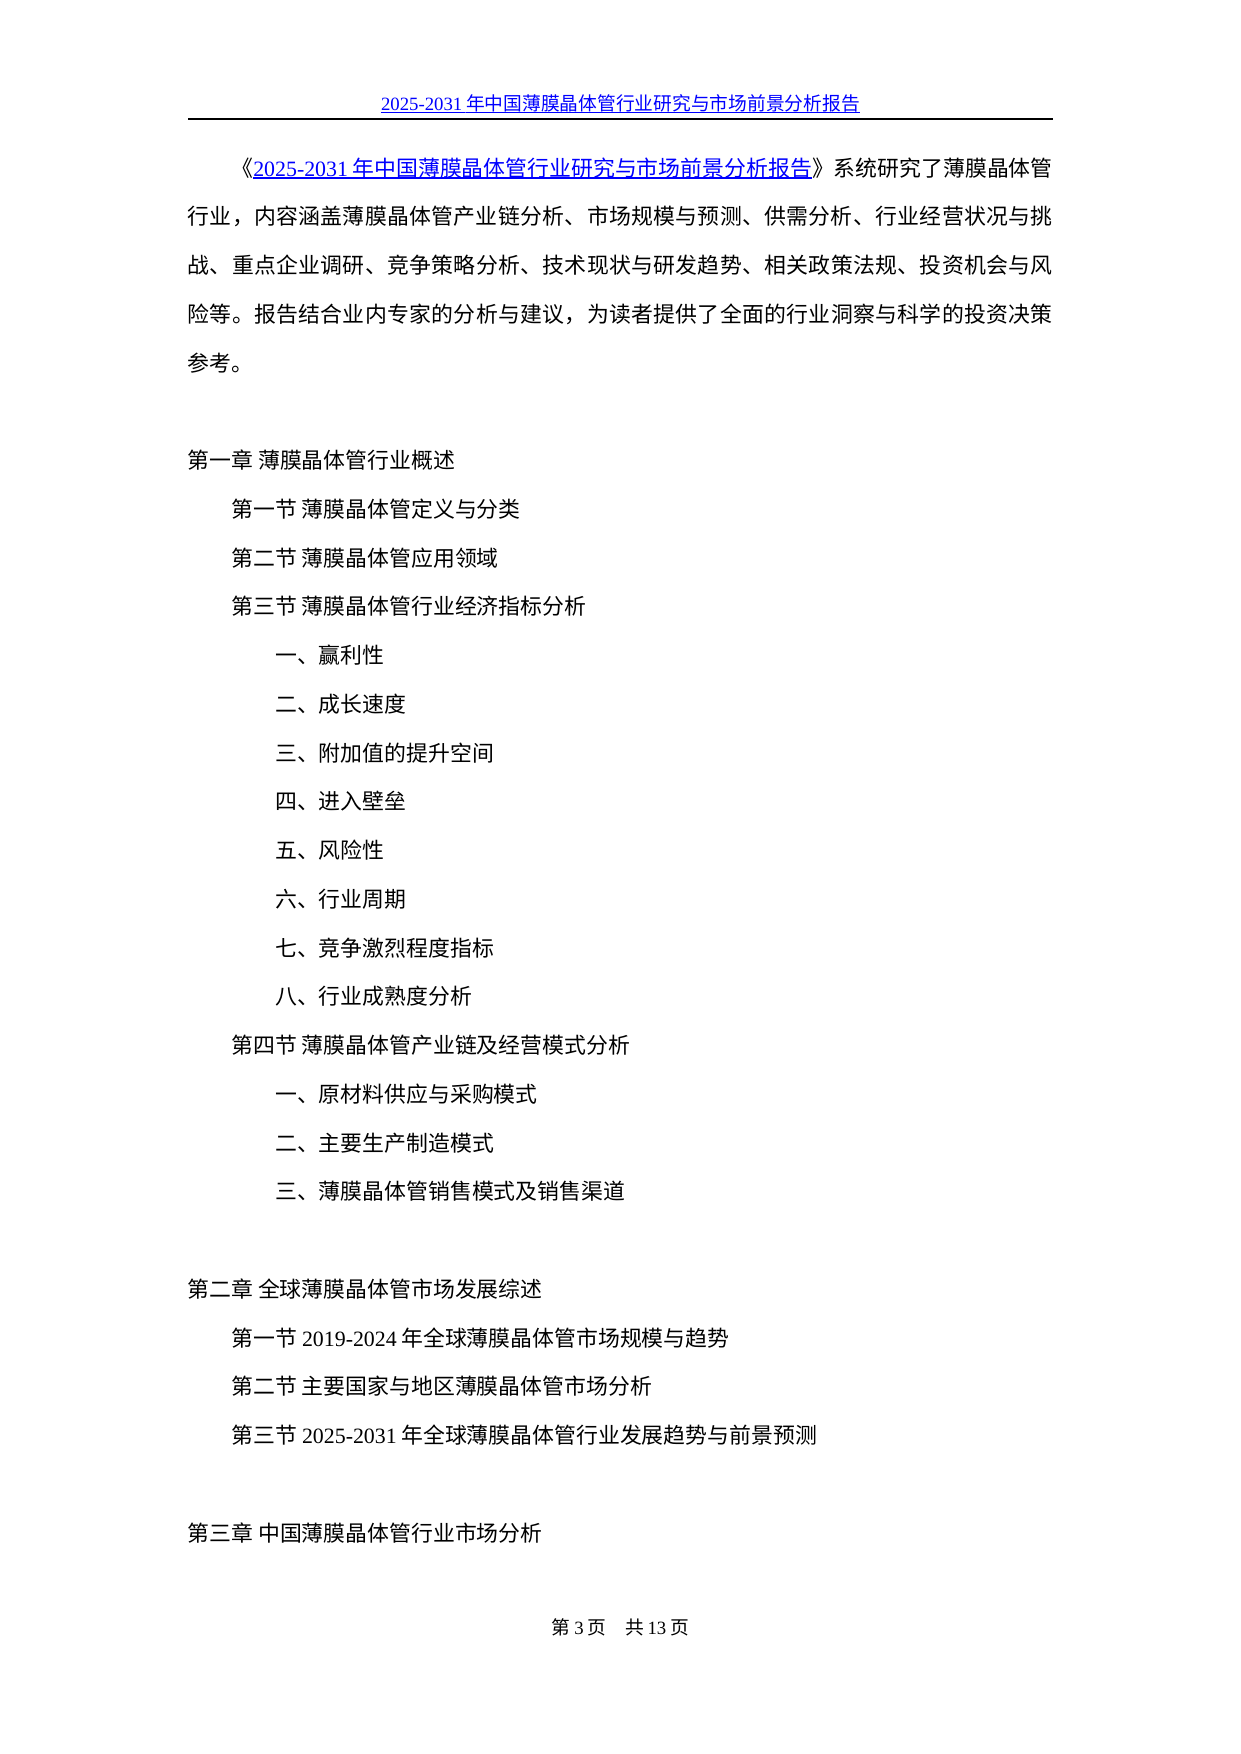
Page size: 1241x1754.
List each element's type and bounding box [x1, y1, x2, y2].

text [187, 150, 1053, 1548]
